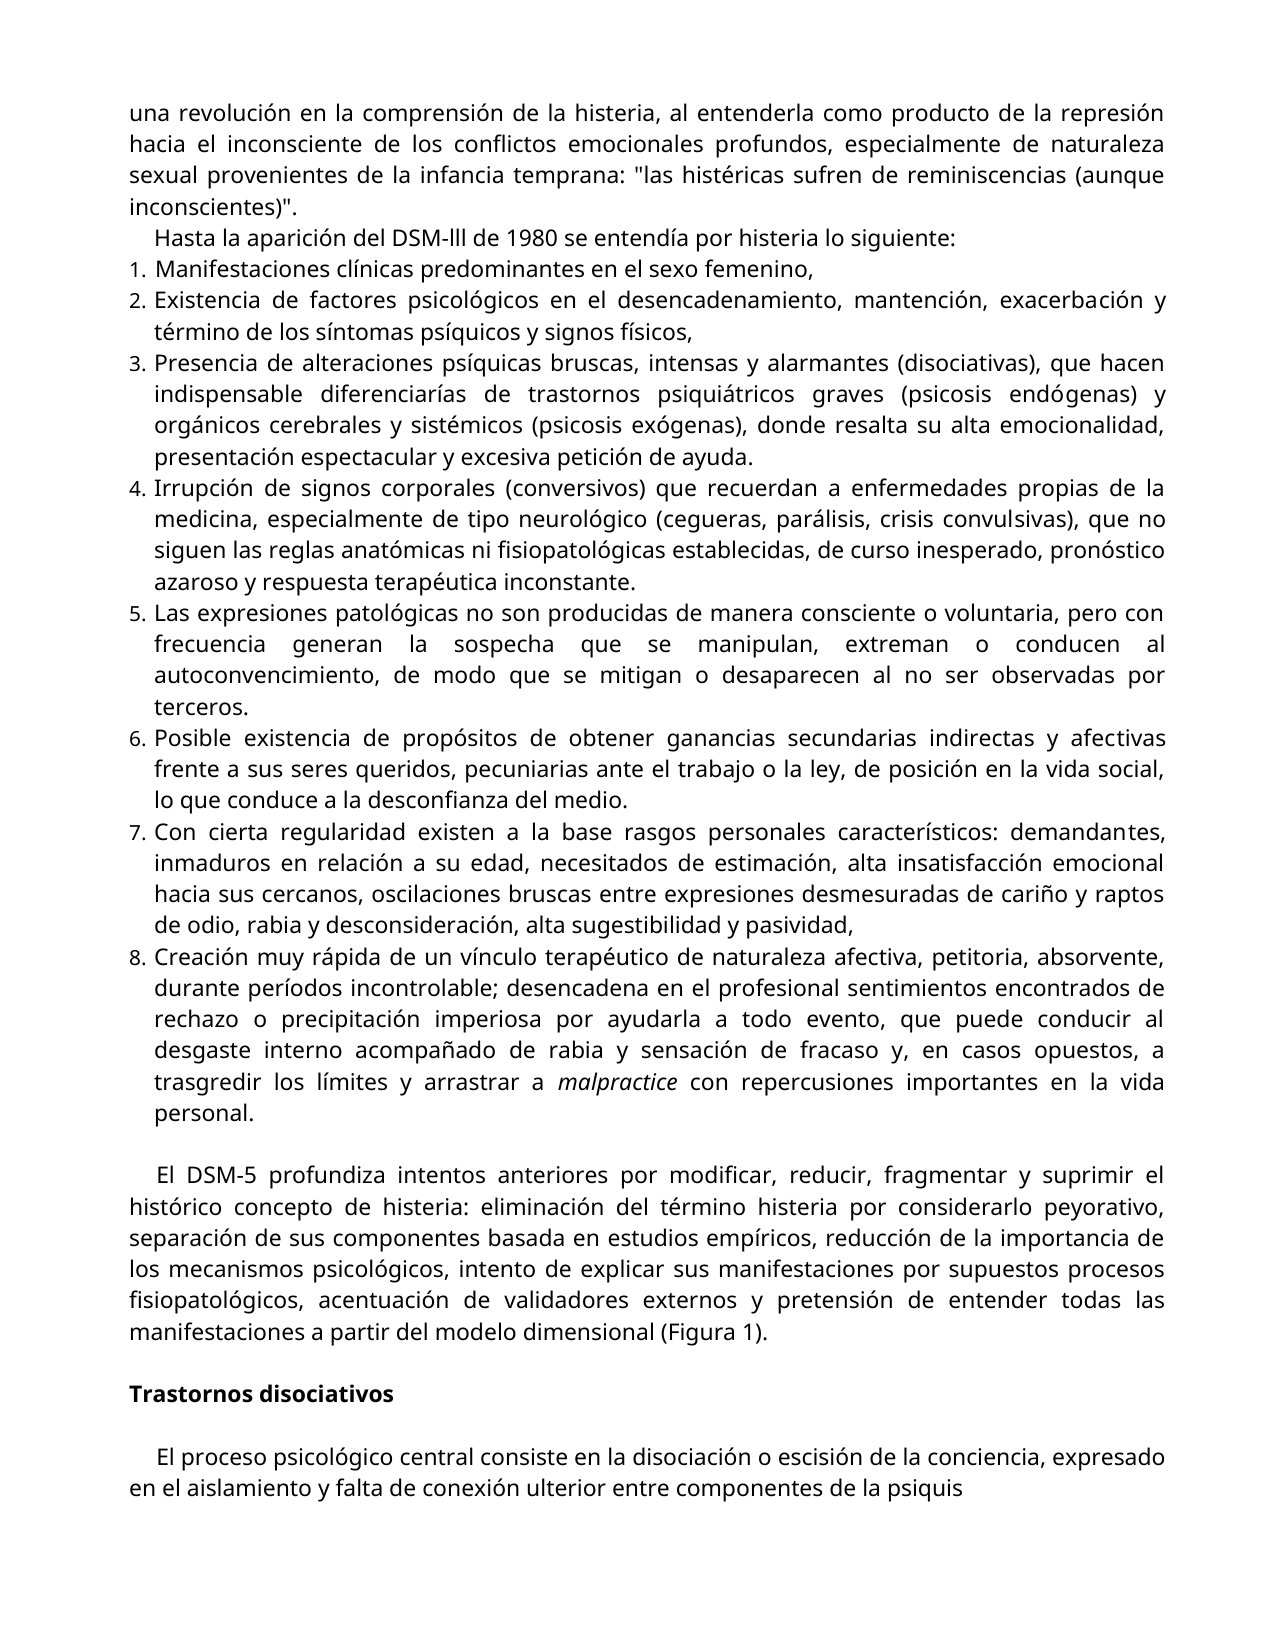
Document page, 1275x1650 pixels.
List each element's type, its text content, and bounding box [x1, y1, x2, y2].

text una revolución en la comprensión de la histeria, al entenderla como producto de la represión hacia el inconsciente de los conflictos emocionales profundos, especialmente de naturaleza sexual provenientes de la infancia temprana: "las histéricas sufren de reminiscencias (aunque inconscientes)". [129, 97, 1166, 222]
text Trastornos disociativos [129, 1378, 1166, 1409]
text El DSM-5 profundiza intentos anteriores por modificar, reducir, fragmentar y suprimir el histórico concepto de histeria: eliminación del término histeria por considerarlo peyorativo, separación de sus componentes basada en estudios empíricos, reducción de la importancia de los mecanismos psicológicos, intento de explicar sus manifestaciones por supuestos procesos fisiopatológicos, acentuación de validadores externos y pretensión de entender todas las manifestaciones a partir del modelo dimensional (Figura 1). [129, 1159, 1166, 1347]
text El proceso psicológico central consiste en la disociación o escisión de la conciencia, expresado en el aislamiento y falta de conexión ulterior entre componentes de la psiquis [129, 1440, 1166, 1503]
list Existencia de factores psicológicos en el desencadenamiento, mantención, exacerbación y término de los síntomas psíquicos y signos físicos, [129, 284, 1166, 347]
list Manifestaciones clínicas predominantes en el sexo femenino, [129, 253, 1166, 284]
list Las expresiones patológicas no son producidas de manera consciente o voluntaria, pero con frecuencia generan la sospecha que se manipulan, extreman o conducen al autoconvencimiento, de modo que se mitigan o desaparecen al no ser observadas por terceros. [129, 597, 1166, 722]
list Presencia de alteraciones psíquicas bruscas, intensas y alarmantes (disociativas), que hacen indispensable diferenciarías de trastornos psiquiátricos graves (psicosis endógenas) y orgánicos cerebrales y sistémicos (psicosis exógenas), donde resalta su alta emocionalidad, presentación espectacular y excesiva petición de ayuda. [129, 347, 1166, 472]
list Con cierta regularidad existen a la base rasgos personales característicos: demandantes, inmaduros en relación a su edad, necesitados de estimación, alta insatisfacción emocional hacia sus cercanos, oscilaciones bruscas entre expresiones desmesuradas de cariño y raptos de odio, rabia y desconsideración, alta sugestibilidad y pasividad, [129, 815, 1166, 940]
list Creación muy rápida de un vínculo terapéutico de naturaleza afectiva, petitoria, absorvente, durante períodos incontrolable; desencadena en el profesional sentimientos encontrados de rechazo o precipitación imperiosa por ayudarla a todo evento, que puede conducir al desgaste interno acompañado de rabia y sensación de fracaso y, en casos opuestos, a trasgredir los límites y arrastrar a malpractice con repercusiones importantes en la vida personal. [129, 940, 1166, 1128]
list Posible existencia de propósitos de obtener ganancias secundarias indirectas y afectivas frente a sus seres queridos, pecuniarias ante el trabajo o la ley, de posición en la vida social, lo que conduce a la desconfianza del medio. [129, 722, 1166, 815]
text Hasta la aparición del DSM-lll de 1980 se entendía por histeria lo siguiente: [129, 222, 1166, 253]
list Irrupción de signos corporales (conversivos) que recuerdan a enfermedades propias de la medicina, especialmente de tipo neurológico (cegueras, parálisis, crisis convulsivas), que no siguen las reglas anatómicas ni fisiopatológicas establecidas, de curso inesperado, pronóstico azaroso y respuesta terapéutica inconstante. [129, 472, 1166, 597]
